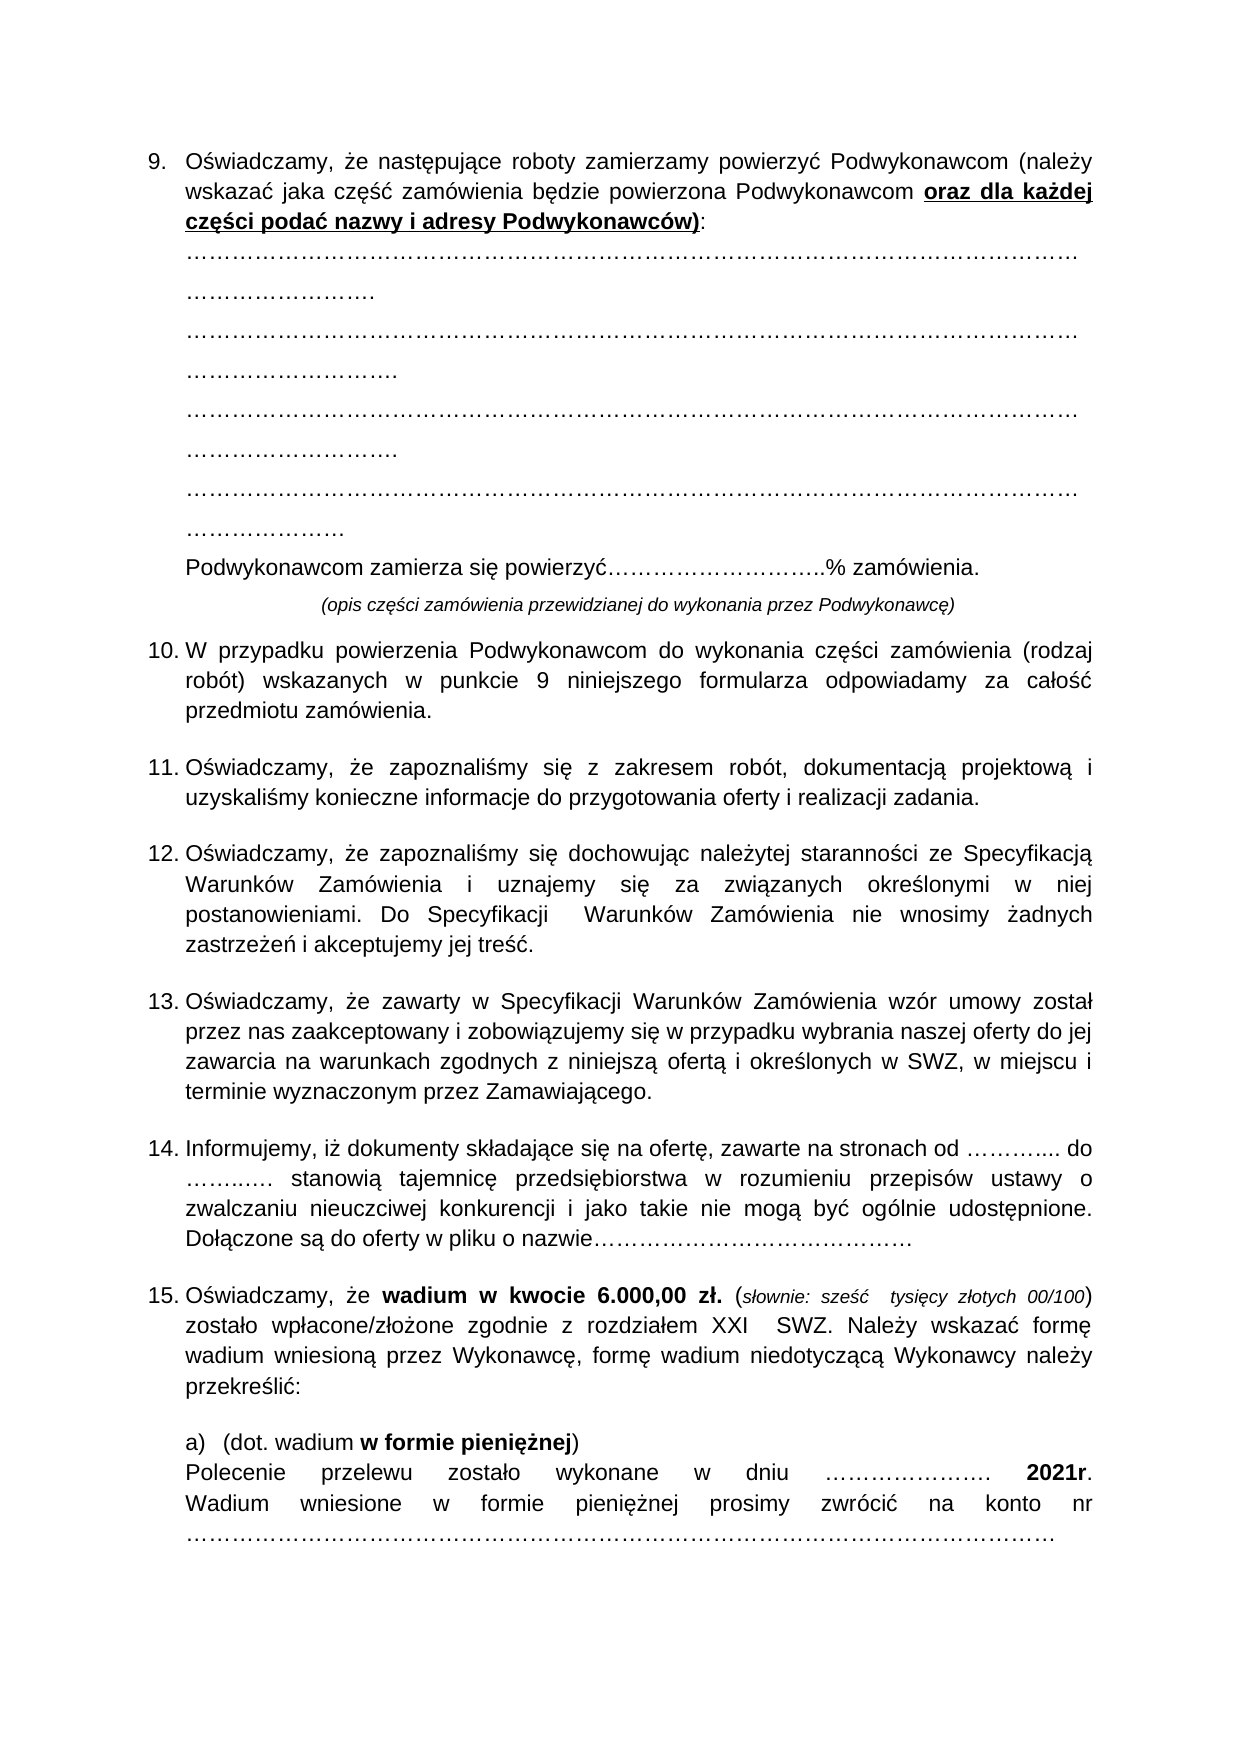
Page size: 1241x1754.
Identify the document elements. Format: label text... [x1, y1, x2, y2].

list Oświadczamy, że zawarty w Specyfikacji Warunków Zamówienia wzór umowy został przez nas zaakceptowany i zobowiązujemy się w przypadku wybrania naszej oferty do jej zawarcia na warunkach zgodnych z niniejszą ofertą i określonych w SWZ, w miejscu i terminie wyznaczonym przez Zamawiającego. [148, 988, 1093, 1104]
list Informujemy, iż dokumenty składające się na ofertę, zawarte na stronach od ……….... do ……..…. stanowią tajemnicę przedsiębiorstwa w rozumieniu przepisów ustawy o zwalczaniu nieuczciwej konkurencji i jako takie nie mogą być ogólnie udostępnione. Dołączone są do oferty w pliku o nazwie…………………………………… [148, 1135, 1093, 1252]
list Oświadczamy, że następujące roboty zamierzamy powierzyć Podwykonawcom (należy wskazać jaka część zamówienia będzie powierzona Podwykonawcom oraz dla każdej części podać nazwy i adresy Podwykonawców): [148, 148, 1093, 234]
list (dot. wadium w formie pieniężnej) [185, 1429, 1093, 1456]
list Oświadczamy, że wadium w kwocie 6.000,00 zł. (słownie: sześć tysięcy złotych 00/100) zostało wpłacone/złożone zgodnie z rozdziałem XXI SWZ. Należy wskazać formę wadium wniesioną przez Wykonawcę, formę wadium niedotyczącą Wykonawcy należy przekreślić: [148, 1282, 1093, 1399]
list …………………………………………………………………………………………………………………………….……………………………………………………………………………………………………………………………….……………………………………………………………………………………………………………………………….………………………………………………………………………………………………………………………… [185, 238, 1093, 541]
list W przypadku powierzenia Podwykonawcom do wykonania części zamówienia (rodzaj robót) wskazanych w punkcie 9 niniejszego formularza odpowiadamy za całość przedmiotu zamówienia. [148, 637, 1093, 723]
list Podwykonawcom zamierza się powierzyć………………………..% zamówienia. [185, 554, 1093, 580]
text Polecenie przelewu zostało wykonane w dniu …………………. 2021r. Wadium wniesione w formie pieniężnej prosimy zwrócić na konto nr …………………………………………………………………………………………………… [185, 1459, 1093, 1546]
list Oświadczamy, że zapoznaliśmy się dochowując należytej staranności ze Specyfikacją Warunków Zamówienia i uznajemy się za związanych określonymi w niej postanowieniami. Do Specyfikacji Warunków Zamówienia nie wnosimy żadnych zastrzeżeń i akceptujemy jej treść. [148, 840, 1093, 957]
list (opis części zamówienia przewidzianej do wykonania przez Podwykonawcę) [185, 593, 1093, 615]
list Oświadczamy, że zapoznaliśmy się z zakresem robót, dokumentacją projektową i uzyskaliśmy konieczne informacje do przygotowania oferty i realizacji zadania. [148, 754, 1093, 810]
